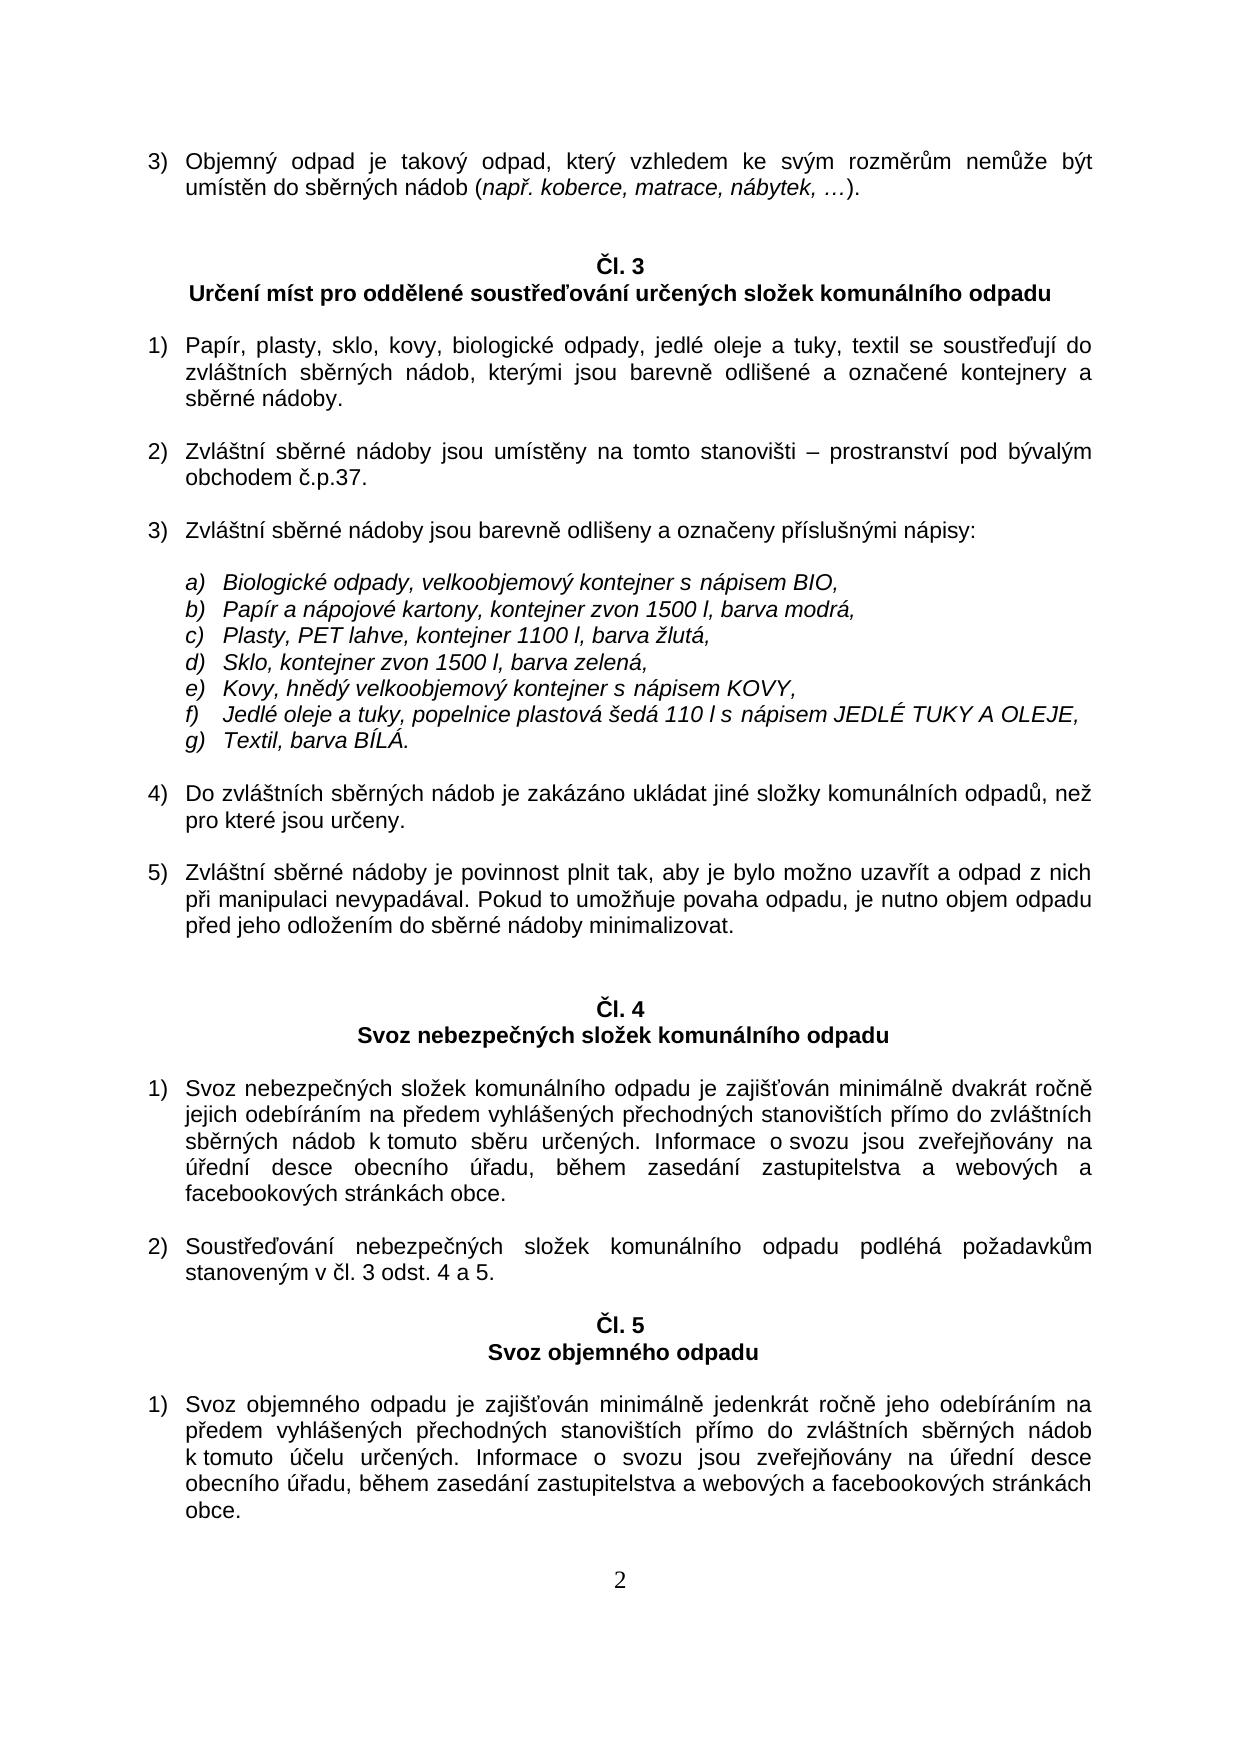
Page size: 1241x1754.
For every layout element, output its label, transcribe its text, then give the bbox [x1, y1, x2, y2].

list Sklo, kontejner zvon 1500 l, barva zelená, [185, 648, 1092, 675]
list Zvláštní sběrné nádoby je povinnost plnit tak, aby je bylo možno uzavřít a odpad z nich při manipulaci nevypadával. Pokud to umožňuje povaha odpadu, je nutno objem odpadu před jeho odložením do sběrné nádoby minimalizovat. [148, 859, 1092, 938]
list Jedlé oleje a tuky, popelnice plastová šedá 110 l s nápisem JEDLÉ TUKY A OLEJE, [185, 701, 1092, 727]
text Určení míst pro oddělené soustřeďování určených složek komunálního odpadu [148, 279, 1092, 306]
list Svoz nebezpečných složek komunálního odpadu je zajišťován minimálně dvakrát ročně jejich odebíráním na předem vyhlášených přechodných stanovištích přímo do zvláštních sběrných nádob k tomuto sběru určených. Informace o svozu jsou zveřejňovány na úřední desce obecního úřadu, během zasedání zastupitelstva a webových a facebookových stránkách obce. [148, 1075, 1092, 1207]
list Soustřeďování nebezpečných složek komunálního odpadu podléhá požadavkům stanoveným v čl. 3 odst. 4 a 5. [148, 1233, 1092, 1286]
list Zvláštní sběrné nádoby jsou barevně odlišeny a označeny příslušnými nápisy: [148, 517, 1092, 543]
list Textil, barva BÍLÁ. [185, 727, 1092, 754]
list Objemný odpad je takový odpad, který vzhledem ke svým rozměrům nemůže být umístěn do sběrných nádob (např. koberce, matrace, nábytek, …). [148, 148, 1092, 200]
text Čl. 3 [148, 253, 1092, 279]
list Do zvláštních sběrných nádob je zakázáno ukládat jiné složky komunálních odpadů, než pro které jsou určeny. [148, 780, 1092, 833]
text Čl. 5 [148, 1312, 1092, 1338]
list Papír, plasty, sklo, kovy, biologické odpady, jedlé oleje a tuky, textil se soustřeďují do zvláštních sběrných nádob, kterými jsou barevně odlišené a označené kontejnery a sběrné nádoby. [148, 332, 1092, 411]
subtitle Čl. 4 [148, 996, 1092, 1022]
text Svoz objemného odpadu [148, 1338, 1092, 1365]
list Papír a nápojové kartony, kontejner zvon 1500 l, barva modrá, [185, 596, 1092, 622]
list Plasty, PET lahve, kontejner 1100 l, barva žlutá, [185, 622, 1092, 648]
list Biologické odpady, velkoobjemový kontejner s nápisem BIO, [185, 569, 1092, 596]
subtitle Svoz nebezpečných složek komunálního odpadu [148, 1022, 1092, 1048]
list Zvláštní sběrné nádoby jsou umístěny na tomto stanovišti – prostranství pod bývalým obchodem č.p.37. [148, 438, 1092, 490]
list Kovy, hnědý velkoobjemový kontejner s nápisem KOVY, [185, 675, 1092, 701]
list Svoz objemného odpadu je zajišťován minimálně jedenkrát ročně jeho odebíráním na předem vyhlášených přechodných stanovištích přímo do zvláštních sběrných nádob k tomuto účelu určených. Informace o svozu jsou zveřejňovány na úřední desce obecního úřadu, během zasedání zastupitelstva a webových a facebookových stránkách obce. [148, 1391, 1092, 1523]
